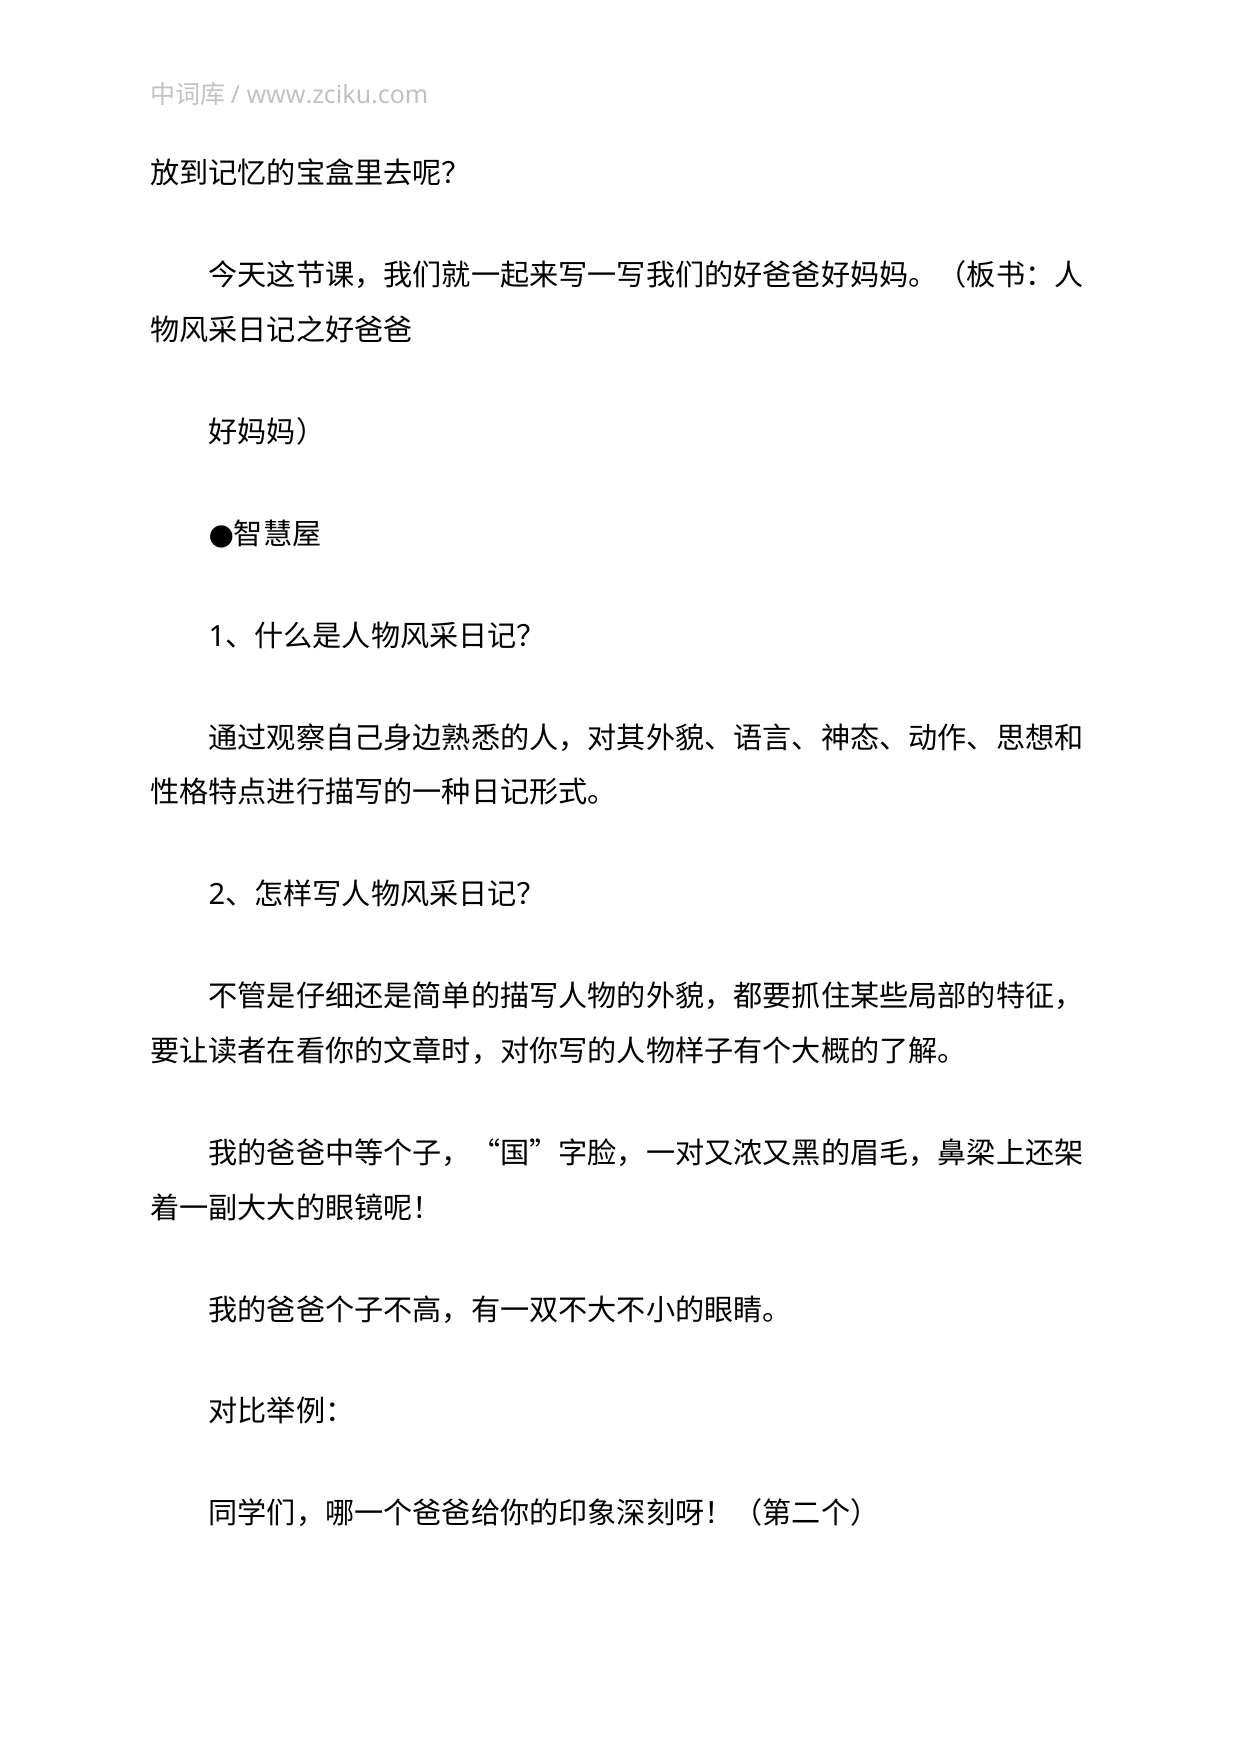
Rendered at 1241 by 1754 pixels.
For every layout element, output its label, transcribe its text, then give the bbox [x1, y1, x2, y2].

text 2、怎样写人物风采日记？ [150, 871, 1090, 913]
text 1、什么是人物风采日记？ [150, 612, 1090, 654]
text 同学们，哪一个爸爸给你的印象深刻呀！（第二个） [150, 1490, 1090, 1532]
text 我的爸爸个子不高，有一双不大不小的眼睛。 [150, 1286, 1090, 1328]
text 我的爸爸中等个子，“国”字脸，一对又浓又黑的眉毛，鼻梁上还架着一副大大的眼镜呢！ [150, 1129, 1090, 1227]
text 不管是仔细还是简单的描写人物的外貌，都要抓住某些局部的特征，要让读者在看你的文章时，对你写的人物样子有个大概的了解。 [150, 973, 1090, 1070]
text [150, 150, 1090, 192]
text ●智慧屋 [150, 510, 1090, 553]
text 好妈妈） [150, 408, 1090, 451]
text 今天这节课，我们就一起来写一写我们的好爸爸好妈妈。（板书：人物风采日记之好爸爸 [150, 252, 1090, 349]
text 对比举例： [150, 1388, 1090, 1430]
text 通过观察自己身边熟悉的人，对其外貌、语言、神态、动作、思想和性格特点进行描写的一种日记形式。 [150, 714, 1090, 811]
